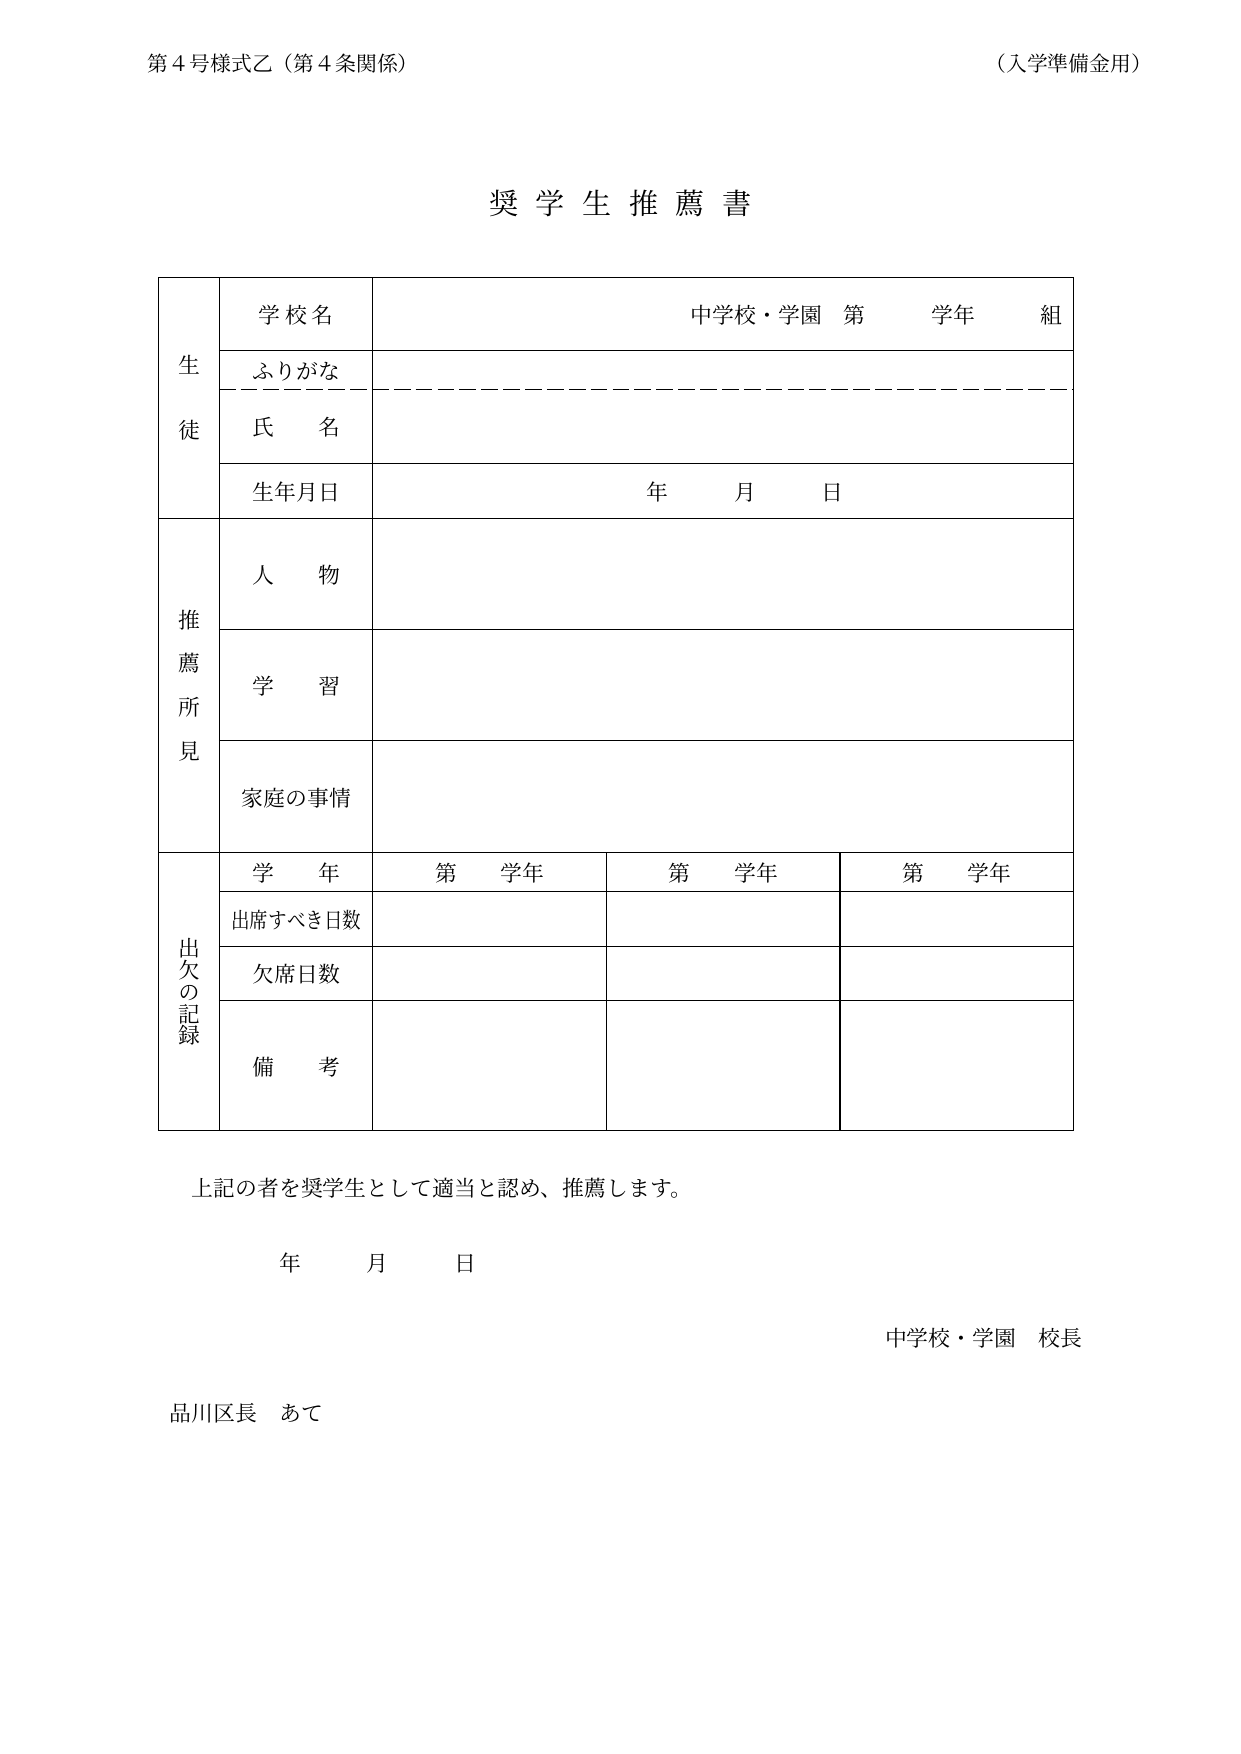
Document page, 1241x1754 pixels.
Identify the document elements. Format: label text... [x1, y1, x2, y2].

table_cell 推 薦 所 見 [159, 519, 219, 852]
table_cell [841, 892, 1073, 946]
table_cell 第 学年 [373, 853, 606, 891]
table_cell [373, 947, 606, 1000]
text 中学校・学園 校長 [148, 1319, 1082, 1356]
table_cell [373, 741, 1073, 852]
table_cell [373, 351, 1073, 389]
table_cell [607, 947, 839, 1000]
table_cell 学 習 [220, 630, 372, 740]
table_cell [373, 892, 606, 946]
table_cell [841, 947, 1073, 1000]
table_cell [373, 519, 1073, 629]
table_cell 学 年 [220, 853, 372, 891]
table_cell 年 月 日 [373, 464, 1073, 517]
text 品川区長 あて [148, 1394, 1092, 1431]
table_cell [373, 630, 1073, 740]
table_cell 第 学年 [841, 853, 1073, 891]
table_cell 欠席日数 [220, 947, 372, 1000]
table_cell [373, 389, 1073, 463]
table_header 学校名 [220, 278, 372, 350]
table_cell [841, 1001, 1073, 1130]
table_cell 備 考 [220, 1001, 372, 1130]
table_cell ふりがな [220, 351, 372, 389]
table_cell 家庭の事情 [220, 741, 372, 852]
table_header 中学校・学園 第 学年 組 [373, 278, 1073, 350]
table_cell 出席すべき日数 [220, 892, 372, 946]
table_cell 出欠の記録 [159, 853, 219, 1130]
table_cell 生年月日 [220, 464, 372, 517]
table_header 生 徒 [159, 278, 219, 517]
text 年 月 日 [148, 1244, 1092, 1281]
text 上記の者を奨学生として適当と認め、推薦します。 [148, 1169, 1092, 1206]
text 奨学生推薦書 [148, 164, 1092, 239]
table_cell [607, 892, 839, 946]
table_cell [607, 1001, 839, 1130]
table_cell 人 物 [220, 519, 372, 629]
table_cell [373, 1001, 606, 1130]
table_cell 氏 名 [220, 389, 372, 463]
table_cell 第 学年 [607, 853, 839, 891]
